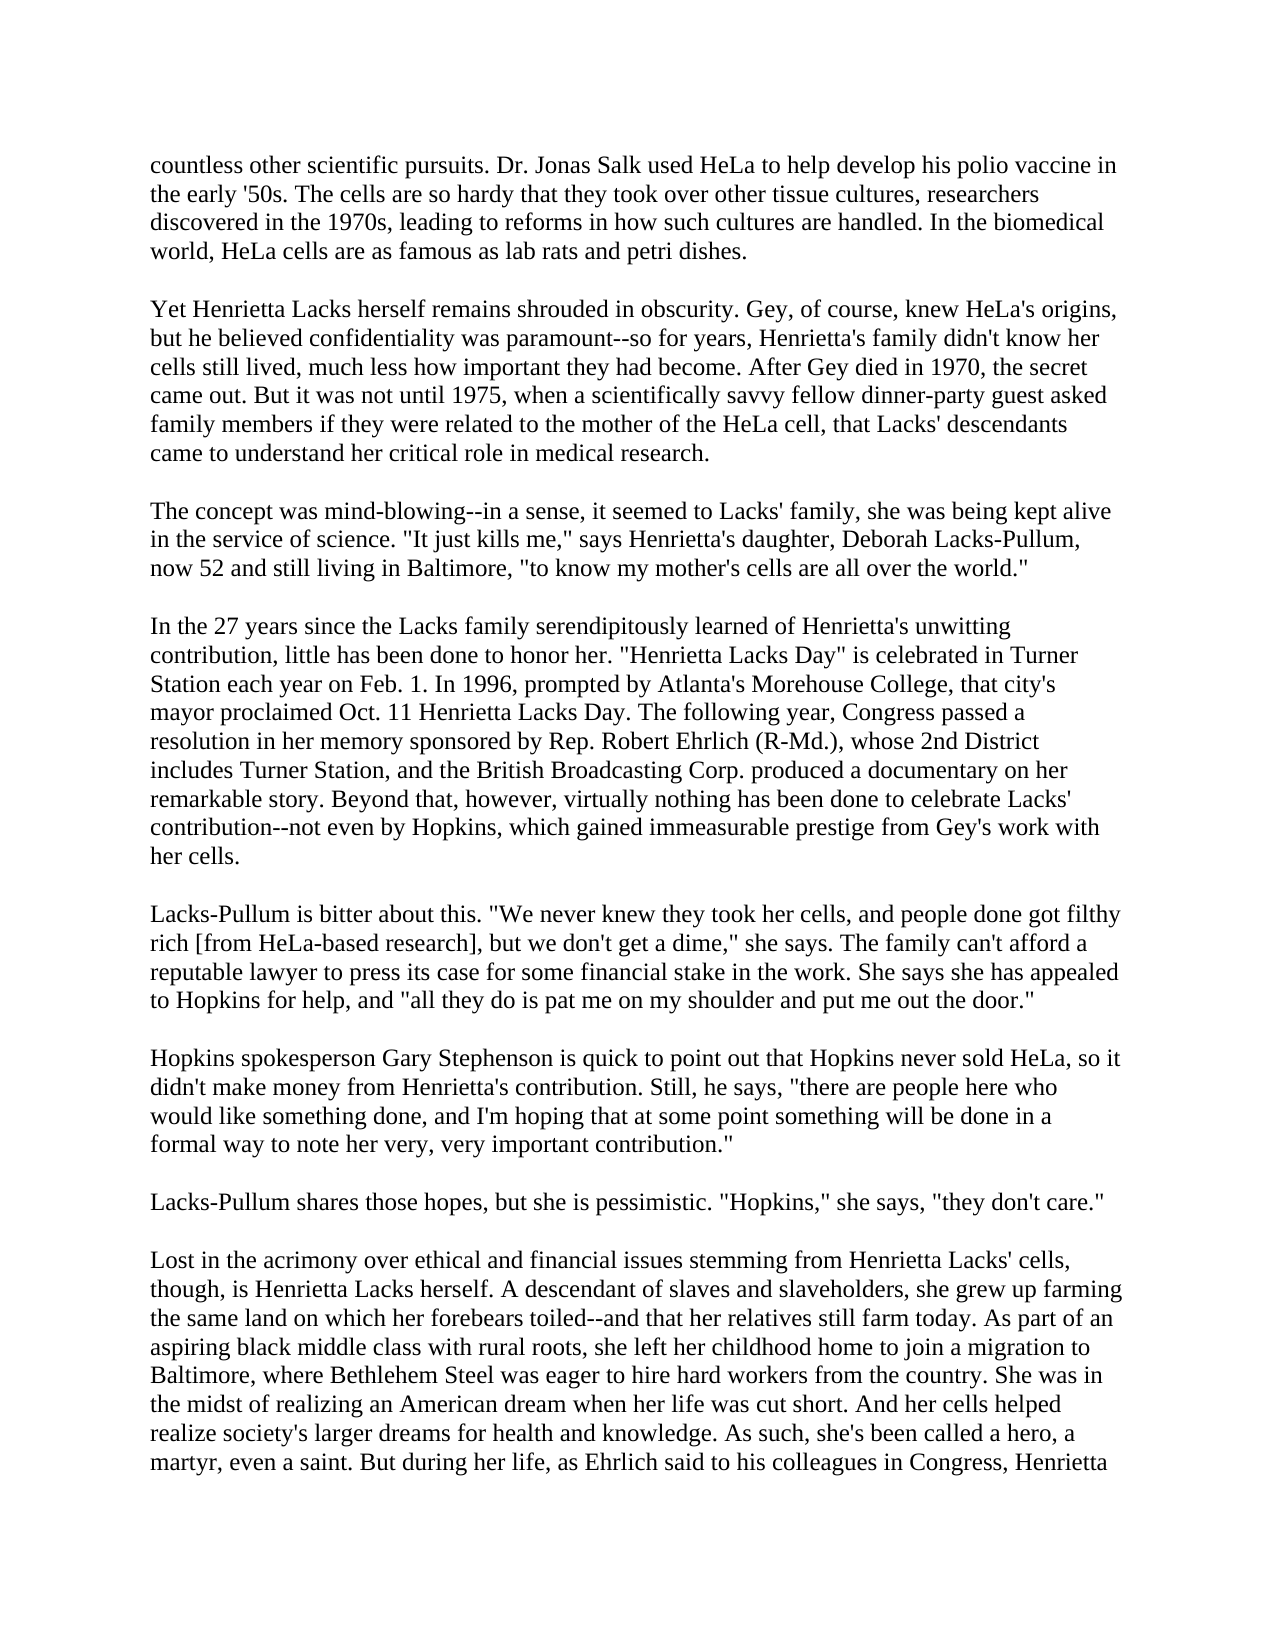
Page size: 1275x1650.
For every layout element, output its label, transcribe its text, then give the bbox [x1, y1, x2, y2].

text Lacks-Pullum shares those hopes, but she is pessimistic. "Hopkins," she says, "they don't care." [150, 1187, 1125, 1216]
text The concept was mind-blowing--in a sense, it seemed to Lacks' family, she was being kept alive in the service of science. "It just kills me," says Henrietta's daughter, Deborah Lacks-Pullum, now 52 and still living in Baltimore, "to know my mother's cells are all over the world." [150, 496, 1125, 582]
text Hopkins spokesperson Gary Stephenson is quick to point out that Hopkins never sold HeLa, so it didn't make money from Henrietta's contribution. Still, he says, "there are people here who would like something done, and I'm hoping that at some point something will be done in a formal way to note her very, very important contribution." [150, 1043, 1125, 1158]
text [150, 150, 1125, 265]
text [150, 1245, 1125, 1475]
text Lacks-Pullum is bitter about this. "We never knew they took her cells, and people done got filthy rich [from HeLa-based research], but we don't get a dime," she says. The family can't afford a reputable lawyer to press its case for some financial stake in the work. She says she has appealed to Hopkins for help, and "all they do is pat me on my shoulder and put me out the door." [150, 899, 1125, 1014]
text In the 27 years since the Lacks family serendipitously learned of Henrietta's unwitting contribution, little has been done to honor her. "Henrietta Lacks Day" is celebrated in Turner Station each year on Feb. 1. In 1996, prompted by Atlanta's Morehouse College, that city's mayor proclaimed Oct. 11 Henrietta Lacks Day. The following year, Congress passed a resolution in her memory sponsored by Rep. Robert Ehrlich (R-Md.), whose 2nd District includes Turner Station, and the British Broadcasting Corp. produced a documentary on her remarkable story. Beyond that, however, virtually nothing has been done to celebrate Lacks' contribution--not even by Hopkins, which gained immeasurable prestige from Gey's work with her cells. [150, 611, 1125, 870]
text Yet Henrietta Lacks herself remains shrouded in obscurity. Gey, of course, knew HeLa's origins, but he believed confidentiality was paramount--so for years, Henrietta's family didn't know her cells still lived, much less how important they had become. After Gey died in 1970, the secret came out. But it was not until 1975, when a scientifically savvy fellow dinner-party guest asked family members if they were related to the mother of the HeLa cell, that Lacks' descendants came to understand her critical role in medical research. [150, 294, 1125, 467]
